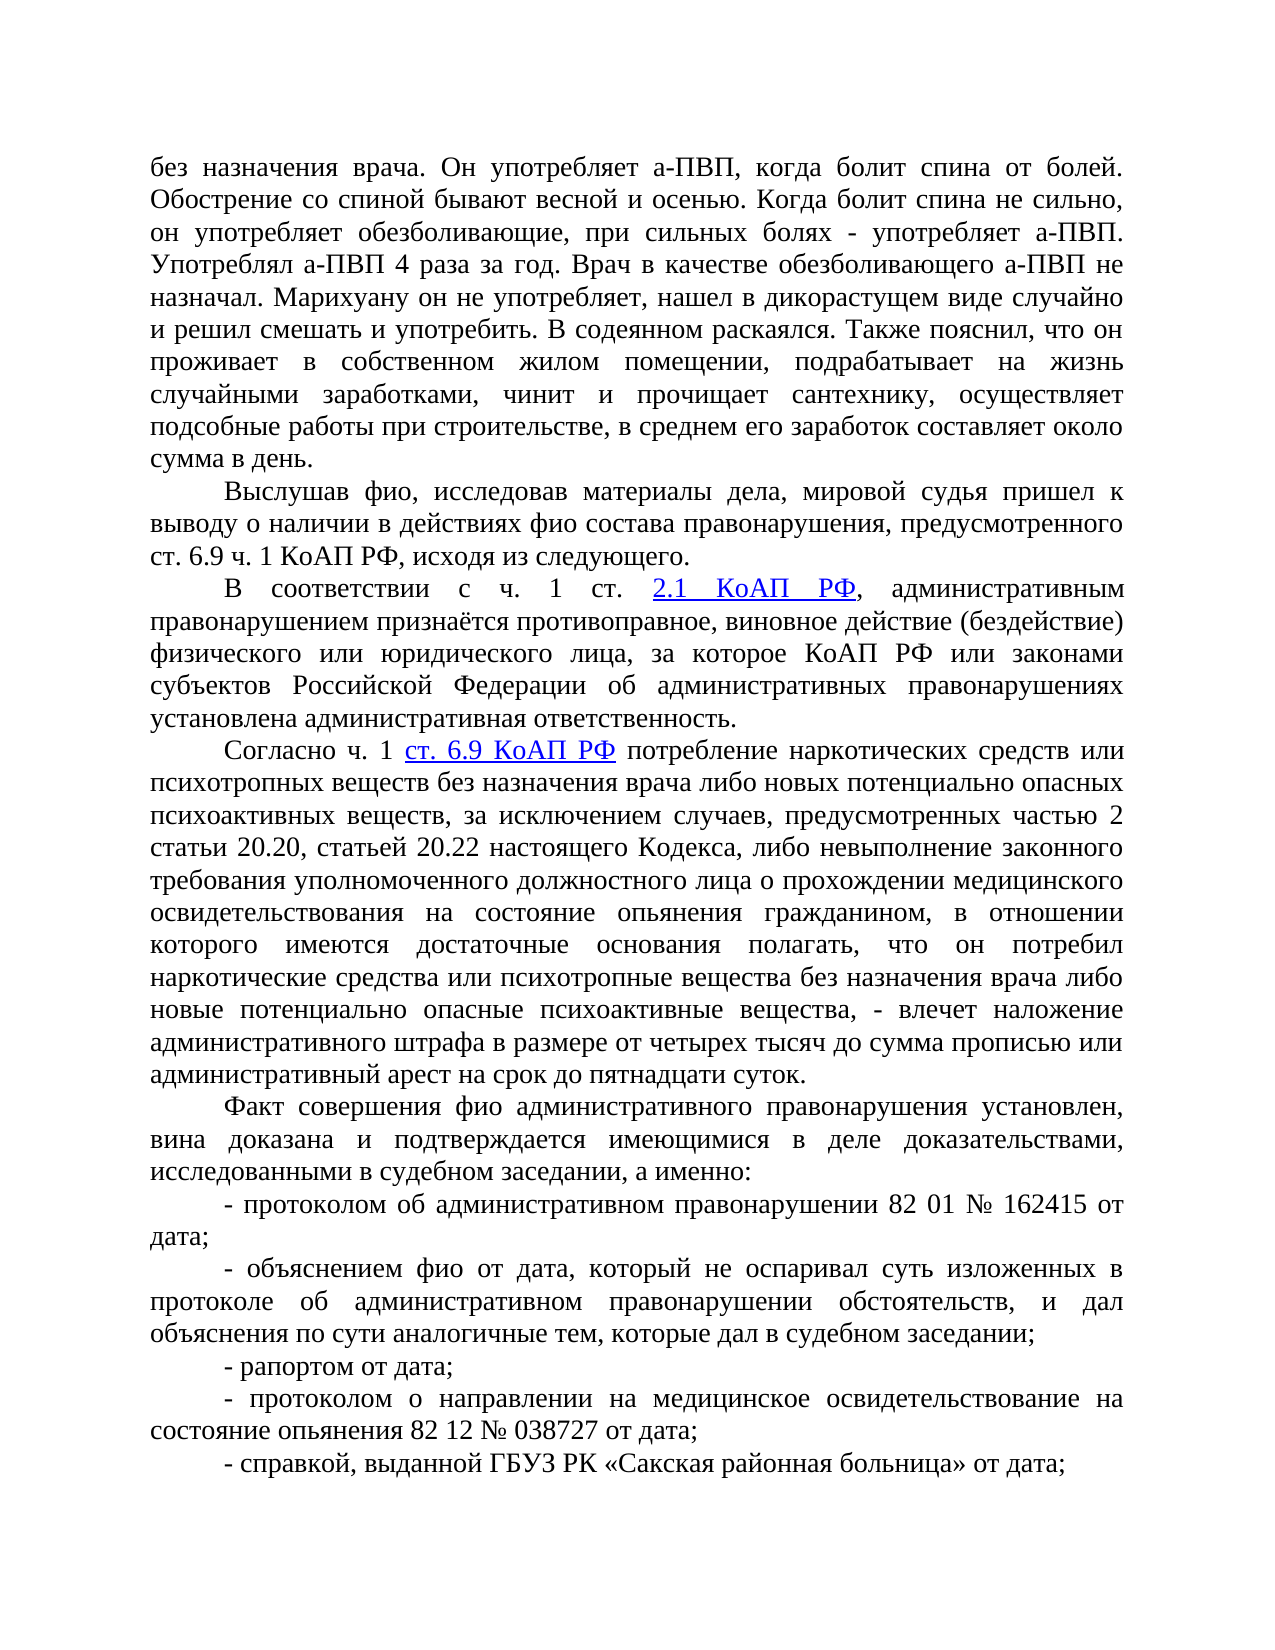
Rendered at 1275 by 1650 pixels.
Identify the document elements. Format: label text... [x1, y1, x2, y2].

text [150, 150, 1125, 474]
text В соответствии с ч. 1 ст. 2.1 КоАП РФ, административным правонарушением признаётся противоправное, виновное действие (бездействие) физического или юридического лица, за которое КоАП РФ или законами субъектов Российской Федерации об административных правонарушениях установлена административная ответственность. [150, 571, 1125, 733]
text Факт совершения фио административного правонарушения установлен, вина доказана и подтверждается имеющимися в деле доказательствами, исследованными в судебном заседании, а именно: [150, 1089, 1125, 1187]
text Выслушав фио, исследовав материалы дела, мировой судья пришел к выводу о наличии в действиях фио состава правонарушения, предусмотренного ст. 6.9 ч. 1 КоАП РФ, исходя из следующего. [150, 474, 1125, 571]
text Согласно ч. 1 ст. 6.9 КоАП РФ потребление наркотических средств или психотропных веществ без назначения врача либо новых потенциально опасных психоактивных веществ, за исключением случаев, предусмотренных частью 2 статьи 20.20, статьей 20.22 настоящего Кодекса, либо невыполнение законного требования уполномоченного должностного лица о прохождении медицинского освидетельствования на состояние опьянения гражданином, в отношении которого имеются достаточные основания полагать, что он потребил наркотические средства или психотропные вещества без назначения врача либо новые потенциально опасные психоактивные вещества, - влечет наложение административного штрафа в размере от четырех тысяч до сумма прописью или административный арест на срок до пятнадцати суток. [150, 733, 1125, 1089]
text - объяснением фио от дата, который не оспаривал суть изложенных в протоколе об административном правонарушении обстоятельств, и дал объяснения по сути аналогичные тем, которые дал в судебном заседании; [150, 1251, 1125, 1349]
text - протоколом об административном правонарушении 82 01 № 162415 от дата; [150, 1187, 1125, 1251]
text - протоколом о направлении на медицинское освидетельствование на состояние опьянения 82 12 № 038727 от дата; [150, 1381, 1125, 1446]
text - справкой, выданной ГБУЗ РК «Сакская районная больница» от дата; [150, 1446, 1125, 1478]
text - рапортом от дата; [150, 1349, 1125, 1381]
